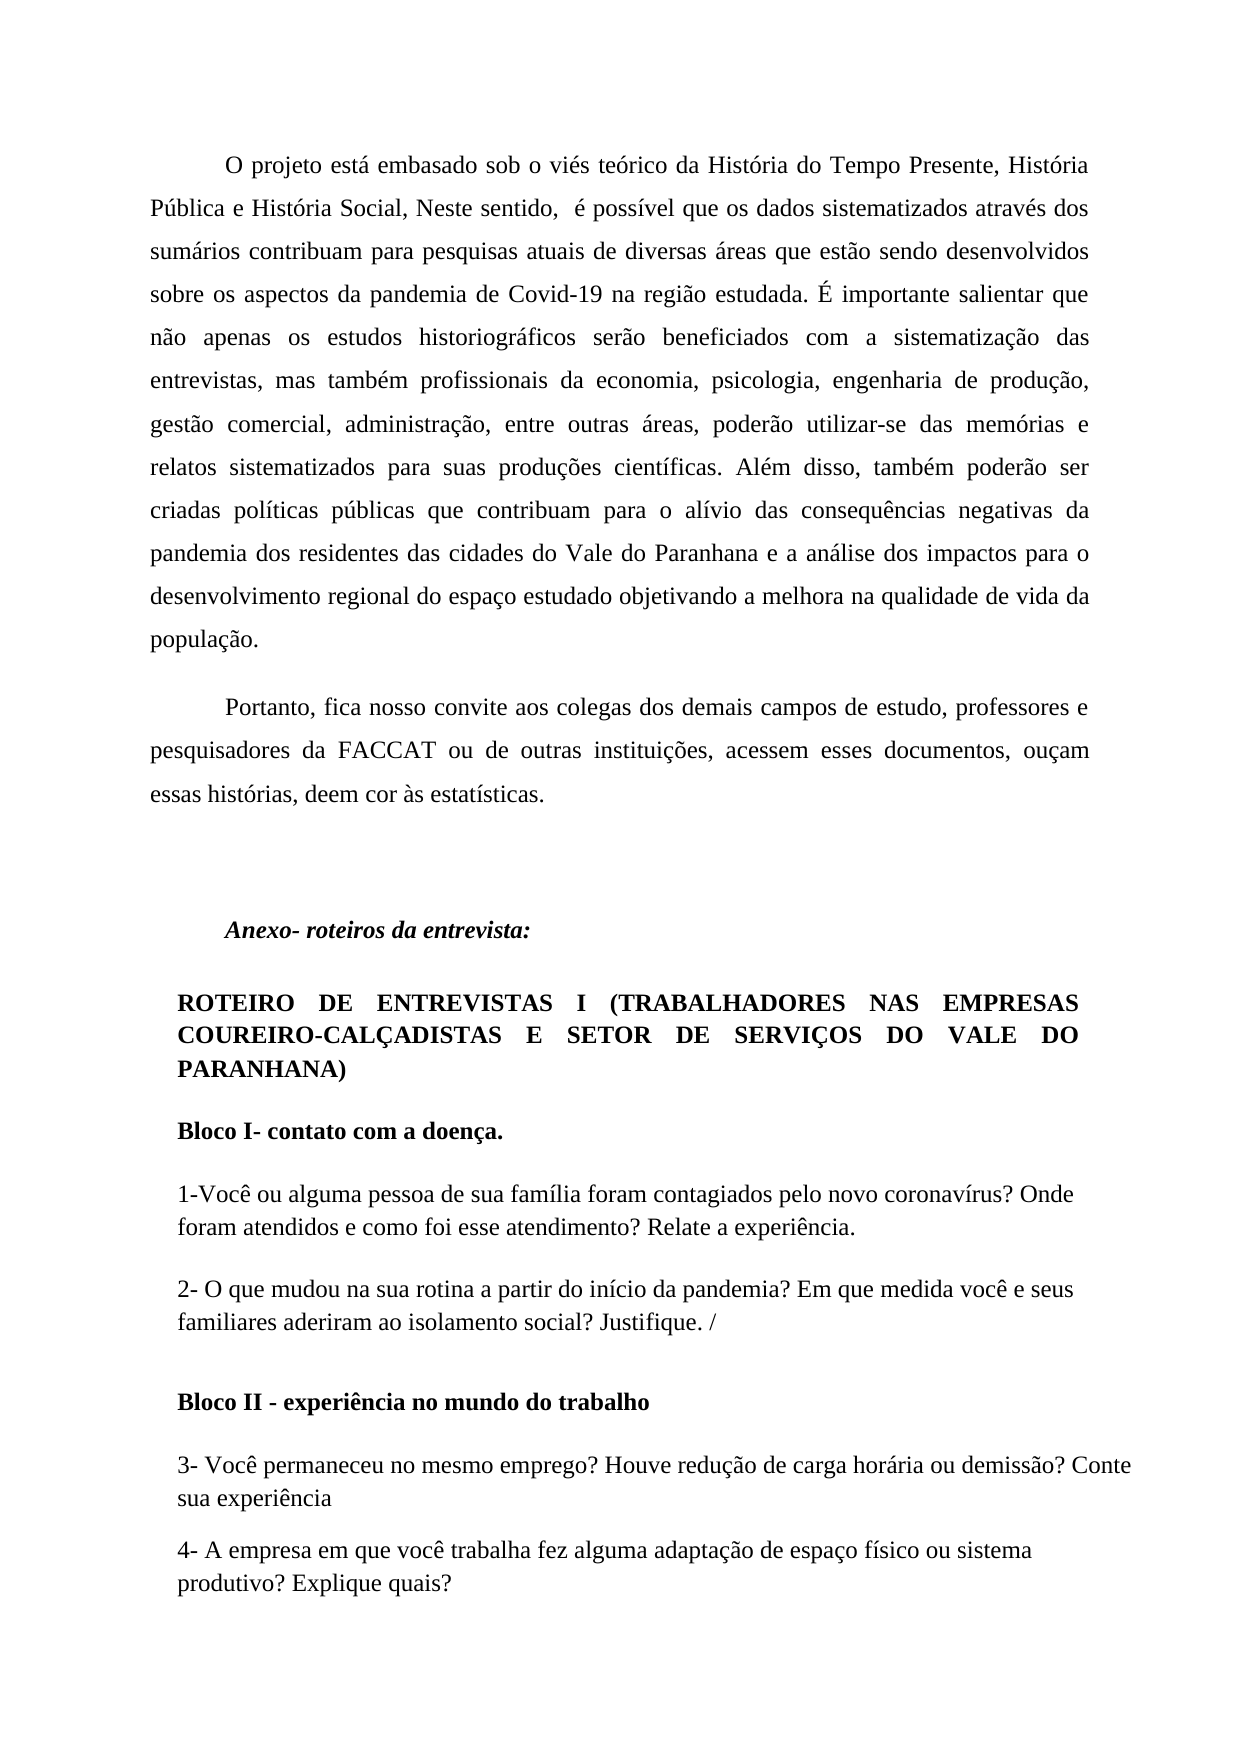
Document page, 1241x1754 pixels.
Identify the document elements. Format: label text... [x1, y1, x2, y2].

text 1-Você ou alguma pessoa de sua família foram contagiados pelo novo coronavírus? Onde foram atendidos e como foi esse atendimento? Relate a experiência. [177, 1179, 1140, 1240]
text 2- O que mudou na sua rotina a partir do início da pandemia? Em que medida você e seus familiares aderiram ao isolamento social? Justifique. / [177, 1274, 1139, 1336]
text 4- A empresa em que você trabalha fez alguma adaptação de espaço físico ou sistema produtivo? Explique quais? [177, 1535, 1141, 1596]
text ROTEIRO DE ENTREVISTAS I (TRABALHADORES NAS EMPRESAS COUREIRO-CALÇADISTAS E SETOR DE SERVIÇOS DO VALE DO PARANHANA) [177, 988, 1080, 1082]
text Anexo- roteiros da entrevista: [150, 915, 1090, 944]
text 3- Você permaneceu no mesmo emprego? Houve redução de carga horária ou demissão? Conte sua experiência [177, 1450, 1141, 1511]
text Bloco I- contato com a doença. [177, 1116, 1094, 1145]
text O projeto está embasado sob o viés teórico da História do Tempo Presente, História Pública e História Social, Neste sentido, é possível que os dados sistematizados através dos sumários contribuam para pesquisas atuais de diversas áreas que estão sendo desenvolvidos sobre os aspectos da pandemia de Covid-19 na região estudada. É importante salientar que não apenas os estudos historiográficos serão beneficiados com a sistematização das entrevistas, mas também profissionais da economia, psicologia, engenharia de produção, gestão comercial, administração, entre outras áreas, poderão utilizar-se das memórias e relatos sistematizados para suas produções científicas. Além disso, também poderão ser criadas políticas públicas que contribuam para o alívio das consequências negativas da pandemia dos residentes das cidades do Vale do Paranhana e a análise dos impactos para o desenvolvimento regional do espaço estudado objetivando a melhora na qualidade de vida da população. [150, 150, 1090, 653]
text Portanto, fica nosso convite aos colegas dos demais campos de estudo, professores e pesquisadores da FACCAT ou de outras instituições, acessem esses documentos, ouçam essas histórias, deem cor às estatísticas. [150, 692, 1090, 807]
text Bloco II - experiência no mundo do trabalho [177, 1387, 699, 1415]
